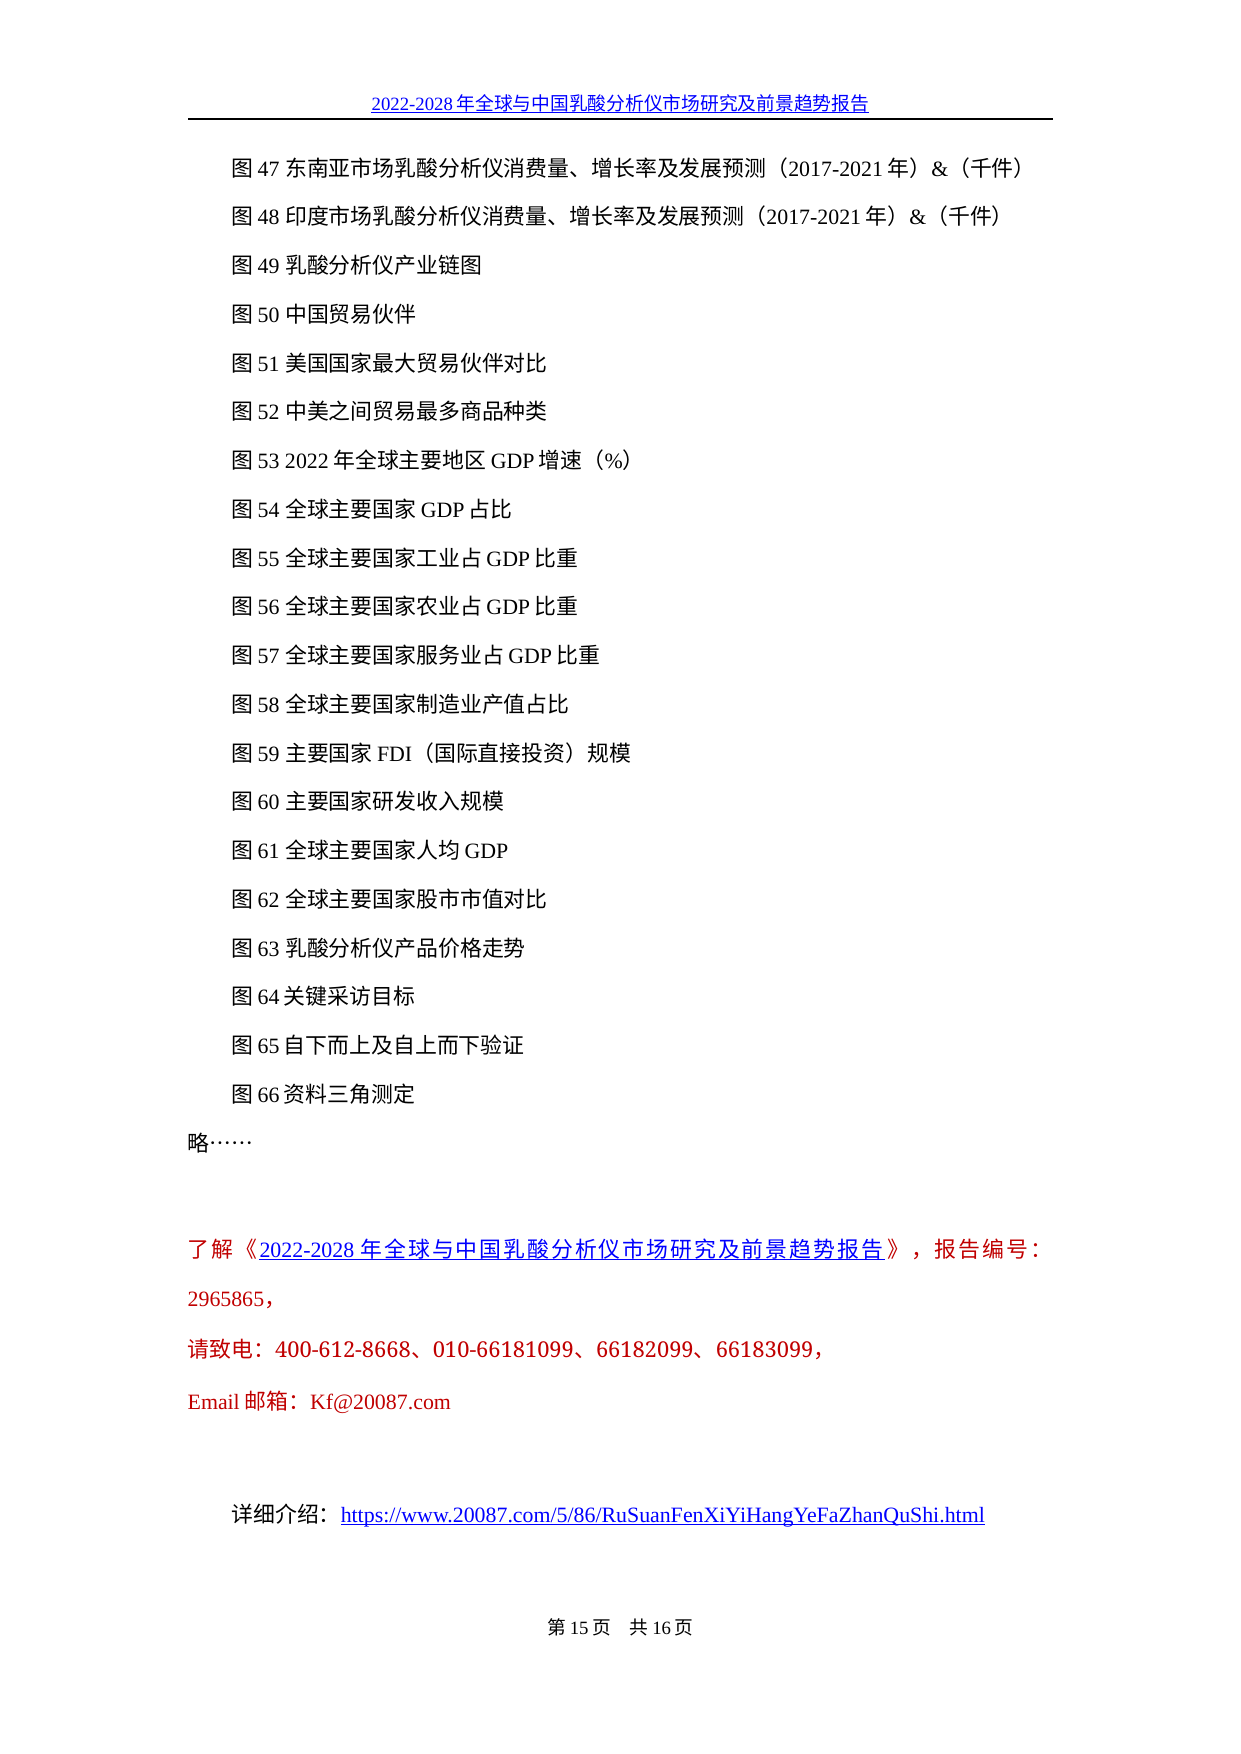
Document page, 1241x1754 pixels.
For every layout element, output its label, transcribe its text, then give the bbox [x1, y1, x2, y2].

text Email邮箱：Kf@20087.com [187, 1383, 1053, 1416]
text 了解《2022-2028年全球与中国乳酸分析仪市场研究及前景趋势报告》，报告编号：2965865， [187, 1232, 1053, 1313]
text 详细介绍：https://www.20087.com/5/86/RuSuanFenXiYiHangYeFaZhanQuShi.html [187, 1496, 1053, 1529]
text 请致电：400-612-8668、010-66181099、66182099、66183099， [187, 1332, 1053, 1364]
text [187, 150, 1053, 1158]
